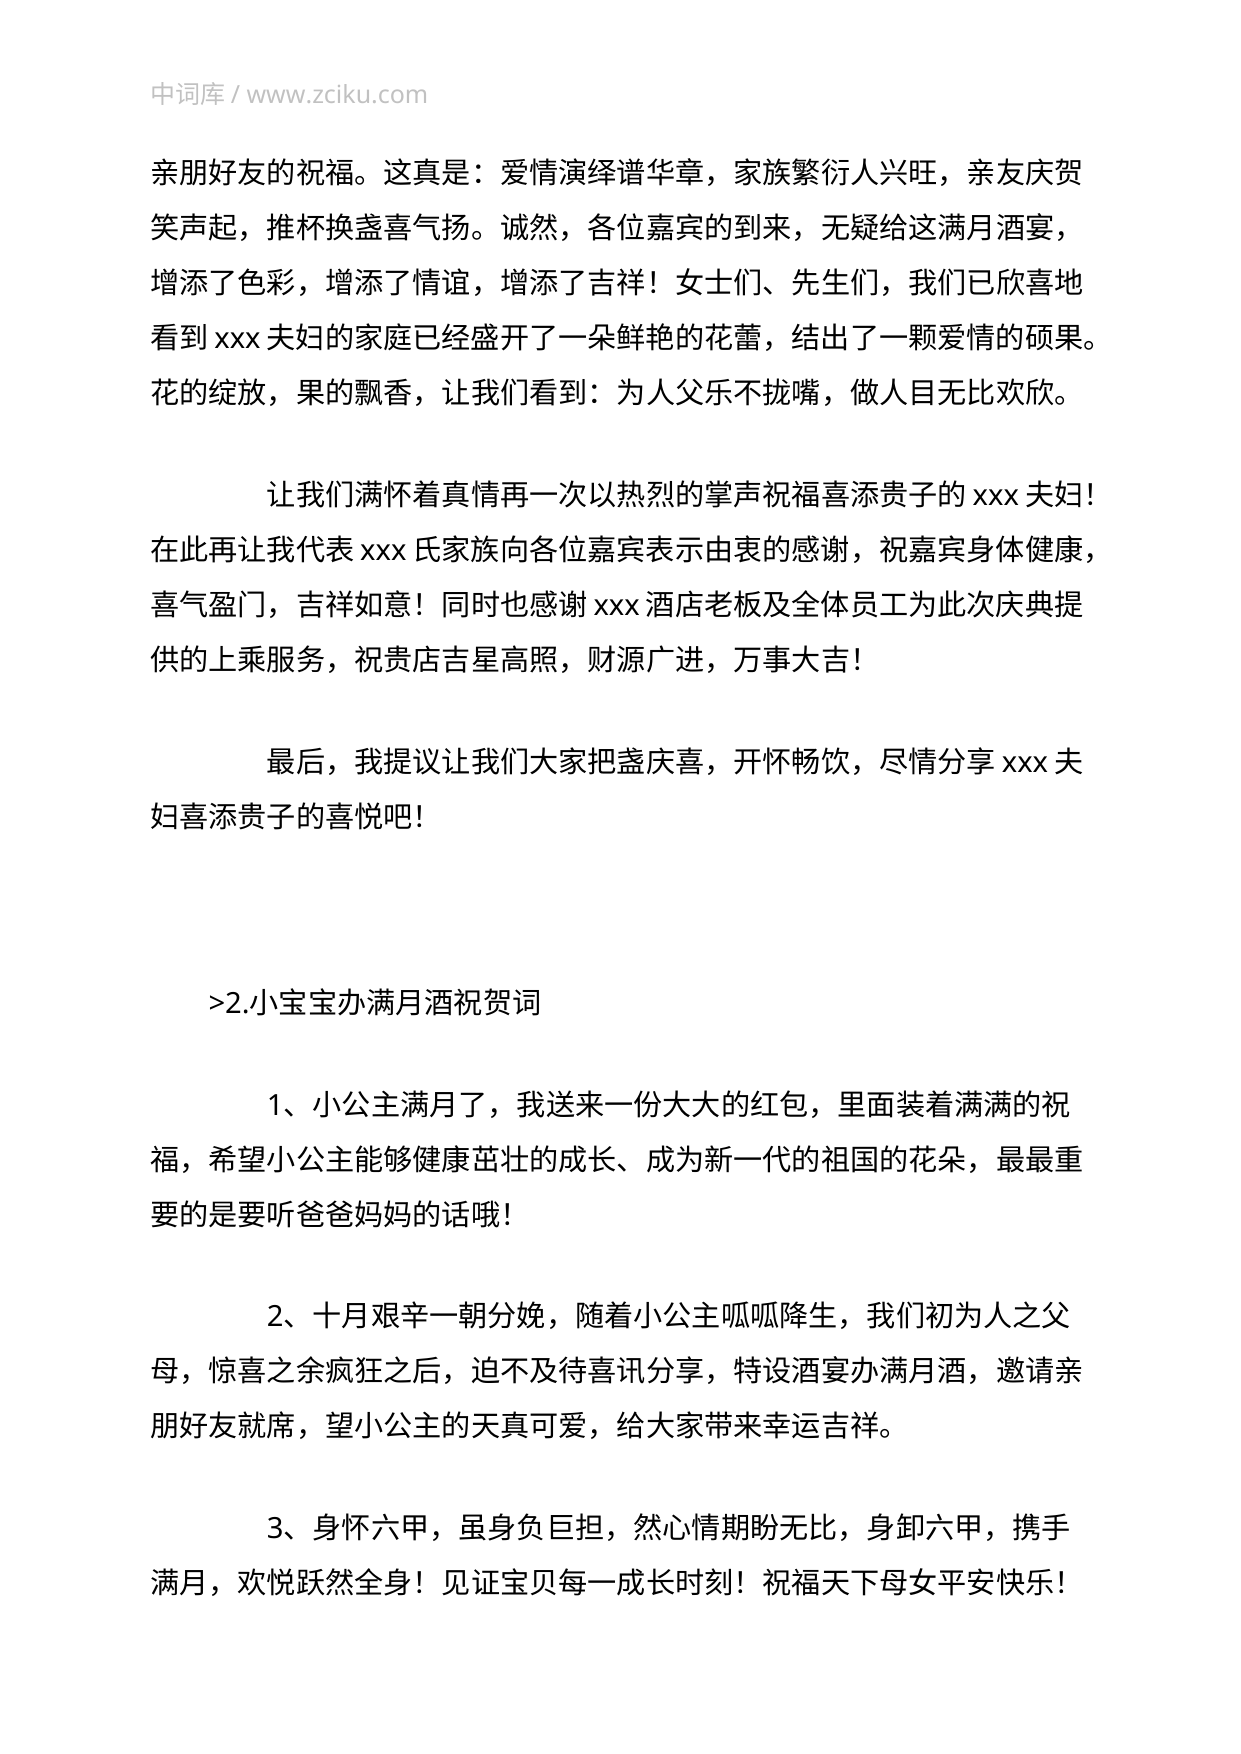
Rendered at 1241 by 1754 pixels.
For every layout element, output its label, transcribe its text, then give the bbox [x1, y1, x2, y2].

text 3、身怀六甲，虽身负巨担，然心情期盼无比，身卸六甲，携手满月，欢悦跃然全身！见证宝贝每一成长时刻！祝福天下母女平安快乐！ [150, 1504, 1090, 1602]
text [150, 150, 1090, 412]
text 1、小公主满月了，我送来一份大大的红包，里面装着满满的祝福，希望小公主能够健康茁壮的成长、成为新一代的祖国的花朵，最最重要的是要听爸爸妈妈的话哦！ [150, 1081, 1090, 1233]
text >2.小宝宝办满月酒祝贺词 [150, 979, 1090, 1022]
text 让我们满怀着真情再一次以热烈的掌声祝福喜添贵子的xxx夫妇！在此再让我代表xxx氏家族向各位嘉宾表示由衷的感谢，祝嘉宾身体健康，喜气盈门，吉祥如意！同时也感谢xxx酒店老板及全体员工为此次庆典提供的上乘服务，祝贵店吉星高照，财源广进，万事大吉！ [150, 471, 1090, 679]
text 2、十月艰辛一朝分娩，随着小公主呱呱降生，我们初为人之父母，惊喜之余疯狂之后，迫不及待喜讯分享，特设酒宴办满月酒，邀请亲朋好友就席，望小公主的天真可爱，给大家带来幸运吉祥。 [150, 1293, 1090, 1445]
text 最后，我提议让我们大家把盏庆喜，开怀畅饮，尽情分享xxx夫妇喜添贵子的喜悦吧！ [150, 738, 1090, 836]
